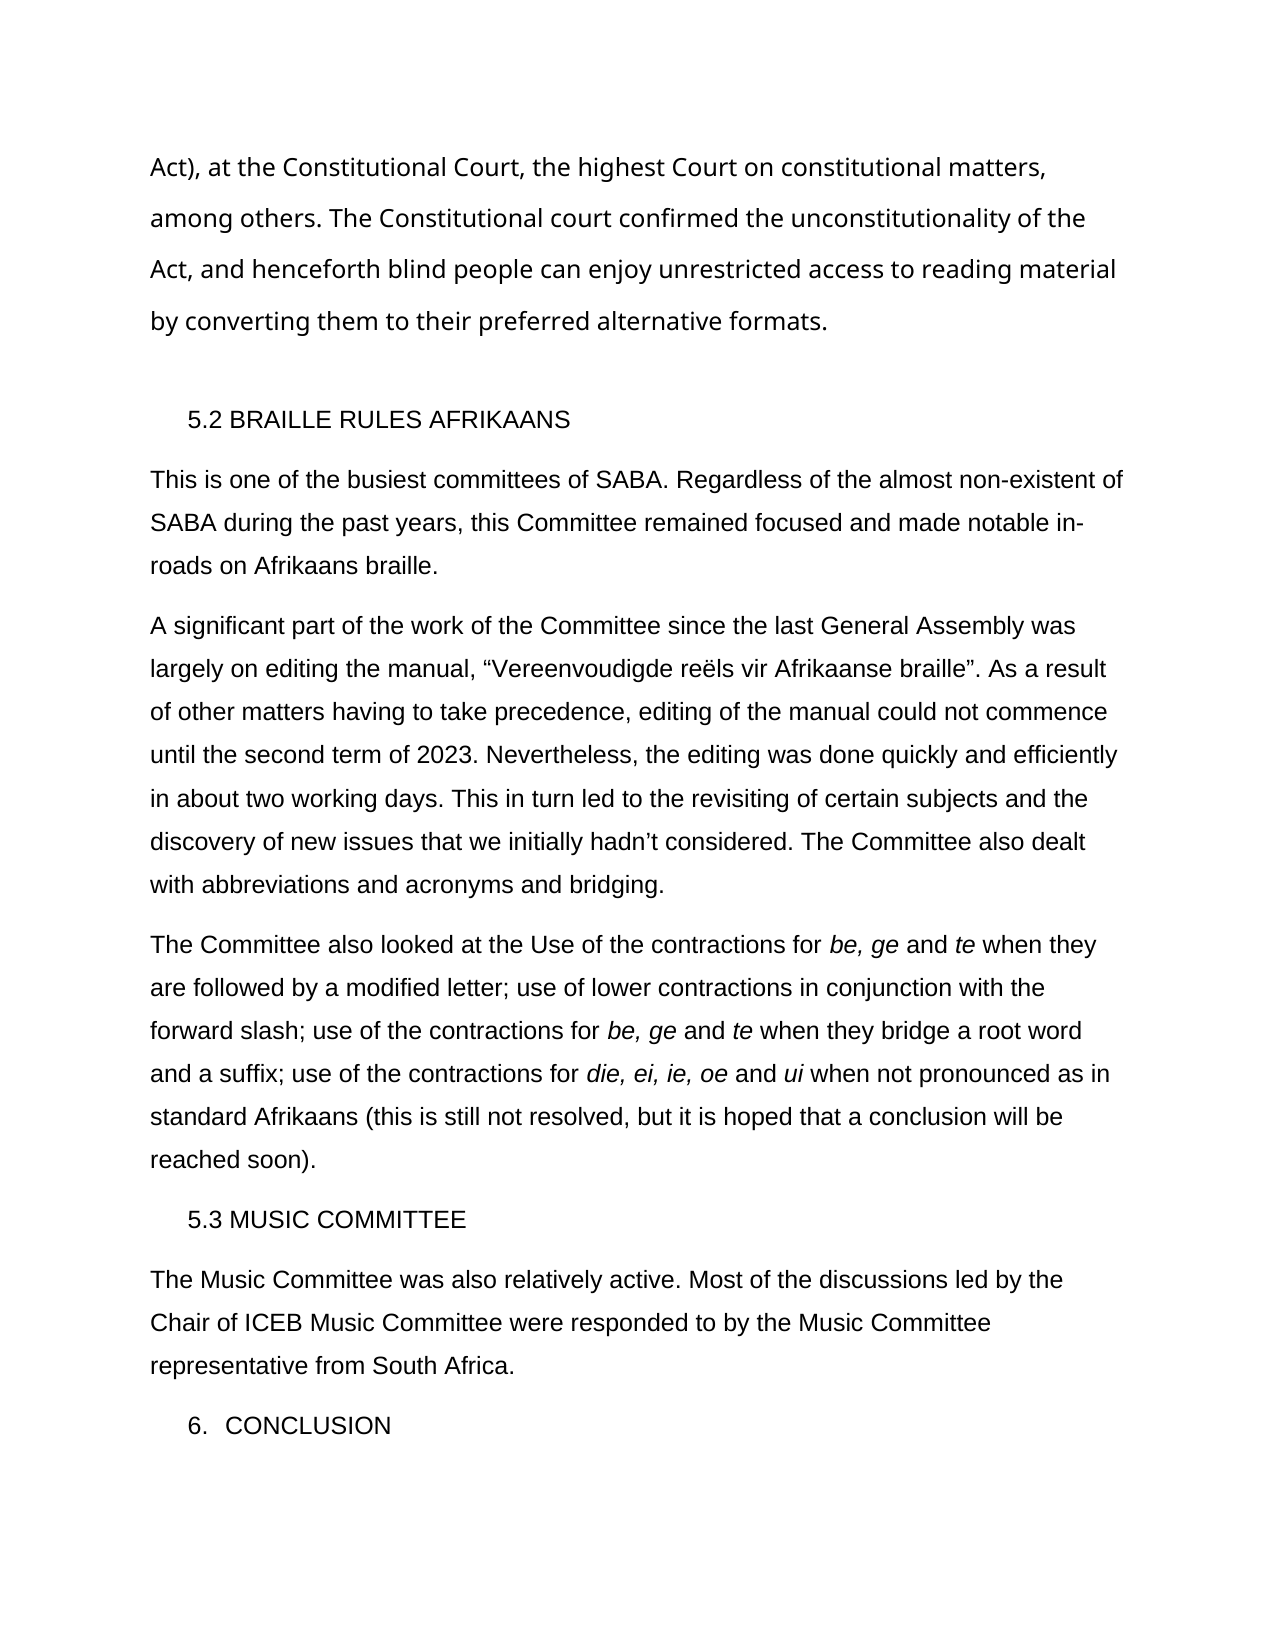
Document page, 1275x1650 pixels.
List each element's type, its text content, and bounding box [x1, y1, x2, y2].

list CONCLUSION [187, 1411, 1125, 1439]
text A significant part of the work of the Committee since the last General Assembly was largely on editing the manual, “Vereenvoudigde reëls vir Afrikaanse braille”. As a result of other matters having to take precedence, editing of the manual could not commence until the second term of 2023. Nevertheless, the editing was done quickly and efficiently in about two working days. This in turn led to the revisiting of certain subjects and the discovery of new issues that we initially hadn’t considered. The Committee also dealt with abbreviations and acronyms and bridging. [150, 611, 1125, 898]
text The Music Committee was also relatively active. Most of the discussions led by the Chair of ICEB Music Committee were responded to by the Music Committee representative from South Africa. [150, 1265, 1125, 1380]
list BRAILLE RULES AFRIKAANS [187, 405, 1125, 434]
text The Committee also looked at the Use of the contractions for be, ge and te when they are followed by a modified letter; use of lower contractions in conjunction with the forward slash; use of the contractions for be, ge and te when they bridge a root word and a suffix; use of the contractions for die, ei, ie, oe and ui when not pronounced as in standard Afrikaans (this is still not resolved, but it is hoped that a conclusion will be reached soon). [150, 929, 1125, 1174]
list MUSIC COMMITTEE [187, 1205, 1125, 1234]
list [150, 150, 1125, 337]
text This is one of the busiest committees of SABA. Regardless of the almost non-existent of SABA during the past years, this Committee remained focused and made notable in-roads on Afrikaans braille. [150, 465, 1125, 580]
